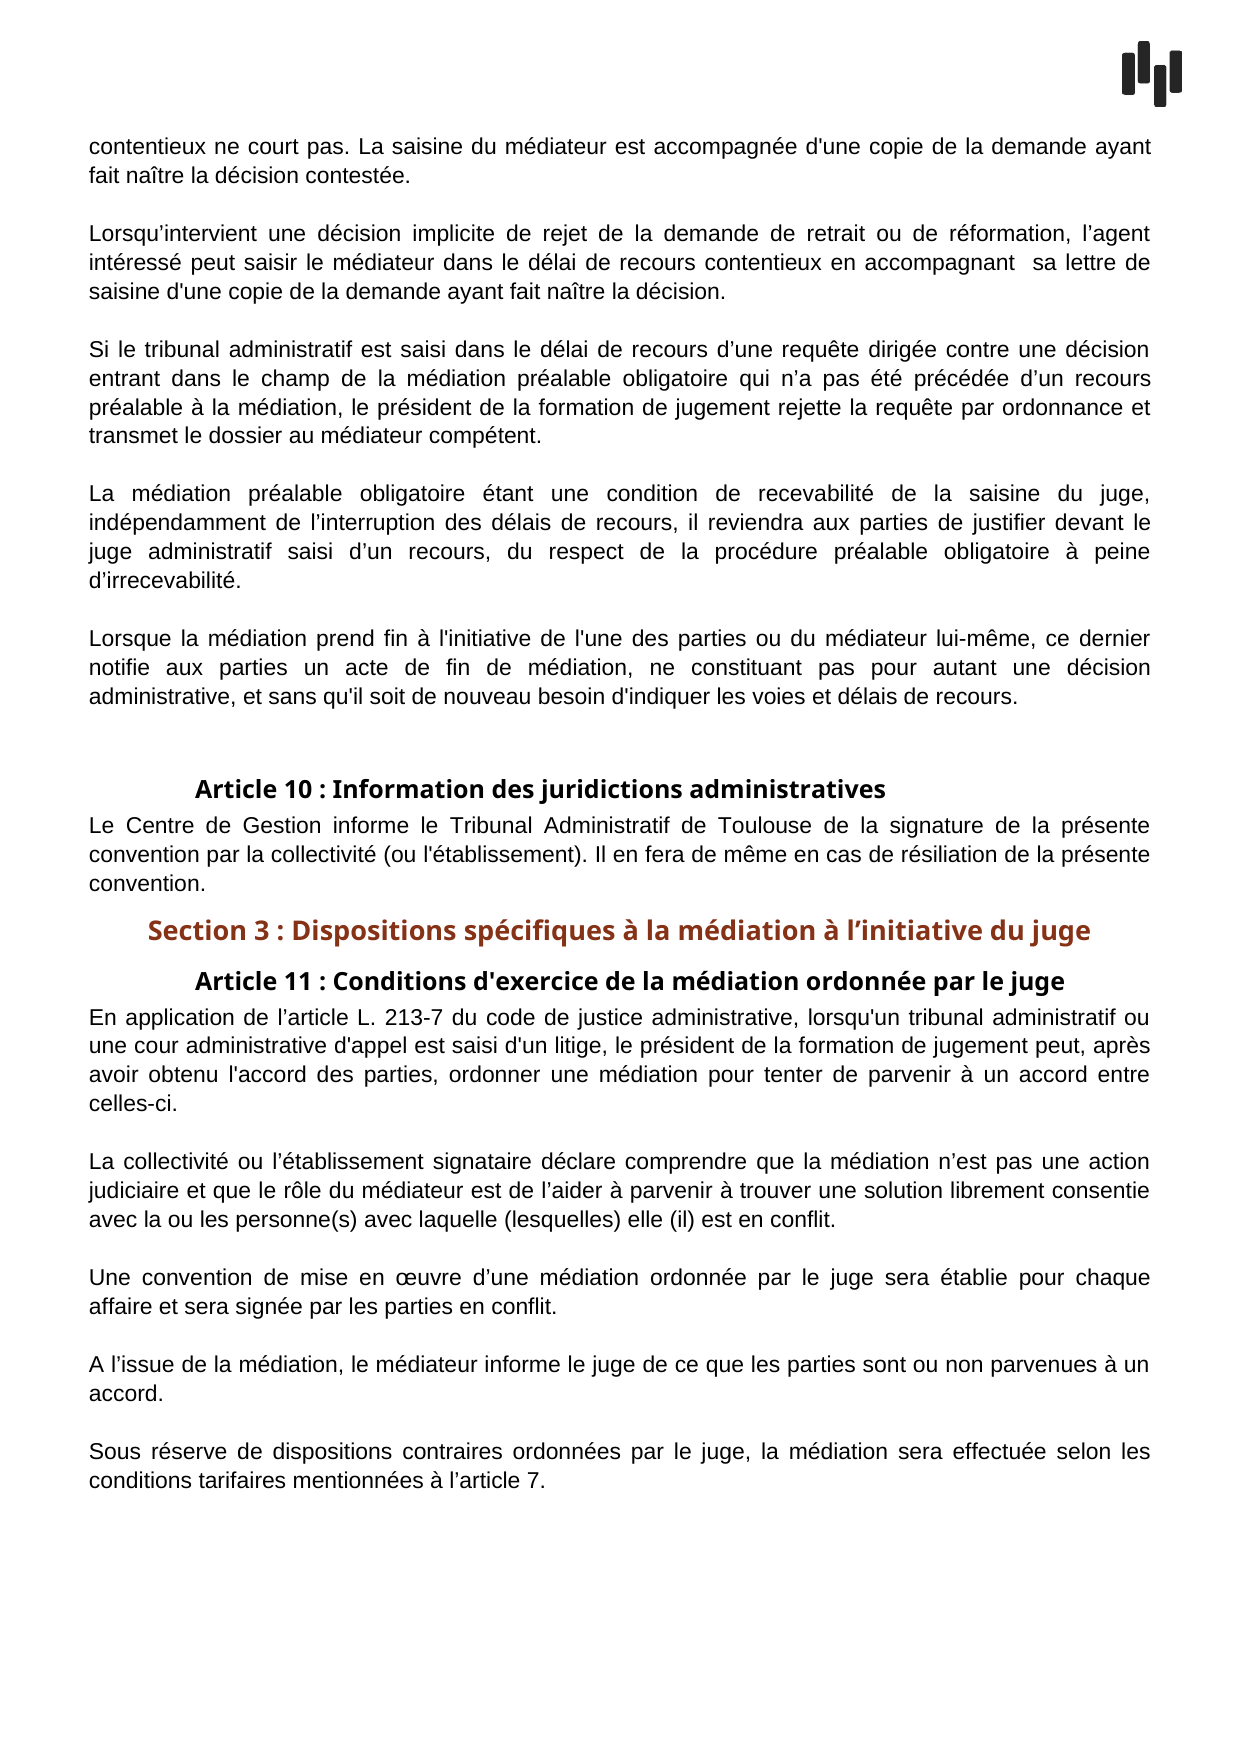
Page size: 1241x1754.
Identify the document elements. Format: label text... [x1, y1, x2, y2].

text Si le tribunal administratif est saisi dans le délai de recours d’une requête dirigée contre une décision entrant dans le champ de la médiation préalable obligatoire qui n’a pas été précédée d’un recours préalable à la médiation, le président de la formation de jugement rejette la requête par ordonnance et transmet le dossier au médiateur compétent. [89, 336, 1152, 449]
picture [1122, 41, 1182, 107]
subtitle Article 11 : Conditions d'exercice de la médiation ordonnée par le juge [89, 964, 1152, 998]
subtitle Article 10 : Information des juridictions administratives [89, 772, 1152, 806]
text La médiation préalable obligatoire étant une condition de recevabilité de la saisine du juge, indépendamment de l’interruption des délais de recours, il reviendra aux parties de justifier devant le juge administratif saisi d’un recours, du respect de la procédure préalable obligatoire à peine d’irrecevabilité. [89, 480, 1152, 594]
text La collectivité ou l’établissement signataire déclare comprendre que la médiation n’est pas une action judiciaire et que le rôle du médiateur est de l’aider à parvenir à trouver une solution librement consentie avec la ou les personne(s) avec laquelle (lesquelles) elle (il) est en conflit. [89, 1148, 1152, 1232]
text Lorsqu’intervient une décision implicite de rejet de la demande de retrait ou de réformation, l’agent intéressé peut saisir le médiateur dans le délai de recours contentieux en accompagnant sa lettre de saisine d'une copie de la demande ayant fait naître la décision. [89, 220, 1152, 304]
text A l’issue de la médiation, le médiateur informe le juge de ce que les parties sont ou non parvenues à un accord. [89, 1351, 1152, 1406]
text En application de l’article L. 213-7 du code de justice administrative, lorsqu'un tribunal administratif ou une cour administrative d'appel est saisi d'un litige, le président de la formation de jugement peut, après avoir obtenu l'accord des parties, ordonner une médiation pour tenter de parvenir à un accord entre celles-ci. [89, 1003, 1152, 1117]
text Le Centre de Gestion informe le Tribunal Administratif de Toulouse de la signature de la présente convention par la collectivité (ou l'établissement). Il en fera de même en cas de résiliation de la présente convention. [89, 812, 1152, 896]
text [89, 133, 1152, 188]
text Une convention de mise en œuvre d’une médiation ordonnée par le juge sera établie pour chaque affaire et sera signée par les parties en conflit. [89, 1264, 1152, 1319]
text Sous réserve de dispositions contraires ordonnées par le juge, la médiation sera effectuée selon les conditions tarifaires mentionnées à l’article 7. [89, 1438, 1152, 1493]
subtitle Section 3 : Dispositions spécifiques à la médiation à l’initiative du juge [89, 911, 1152, 948]
text Lorsque la médiation prend fin à l'initiative de l'une des parties ou du médiateur lui-même, ce dernier notifie aux parties un acte de fin de médiation, ne constituant pas pour autant une décision administrative, et sans qu'il soit de nouveau besoin d'indiquer les voies et délais de recours. [89, 625, 1152, 709]
